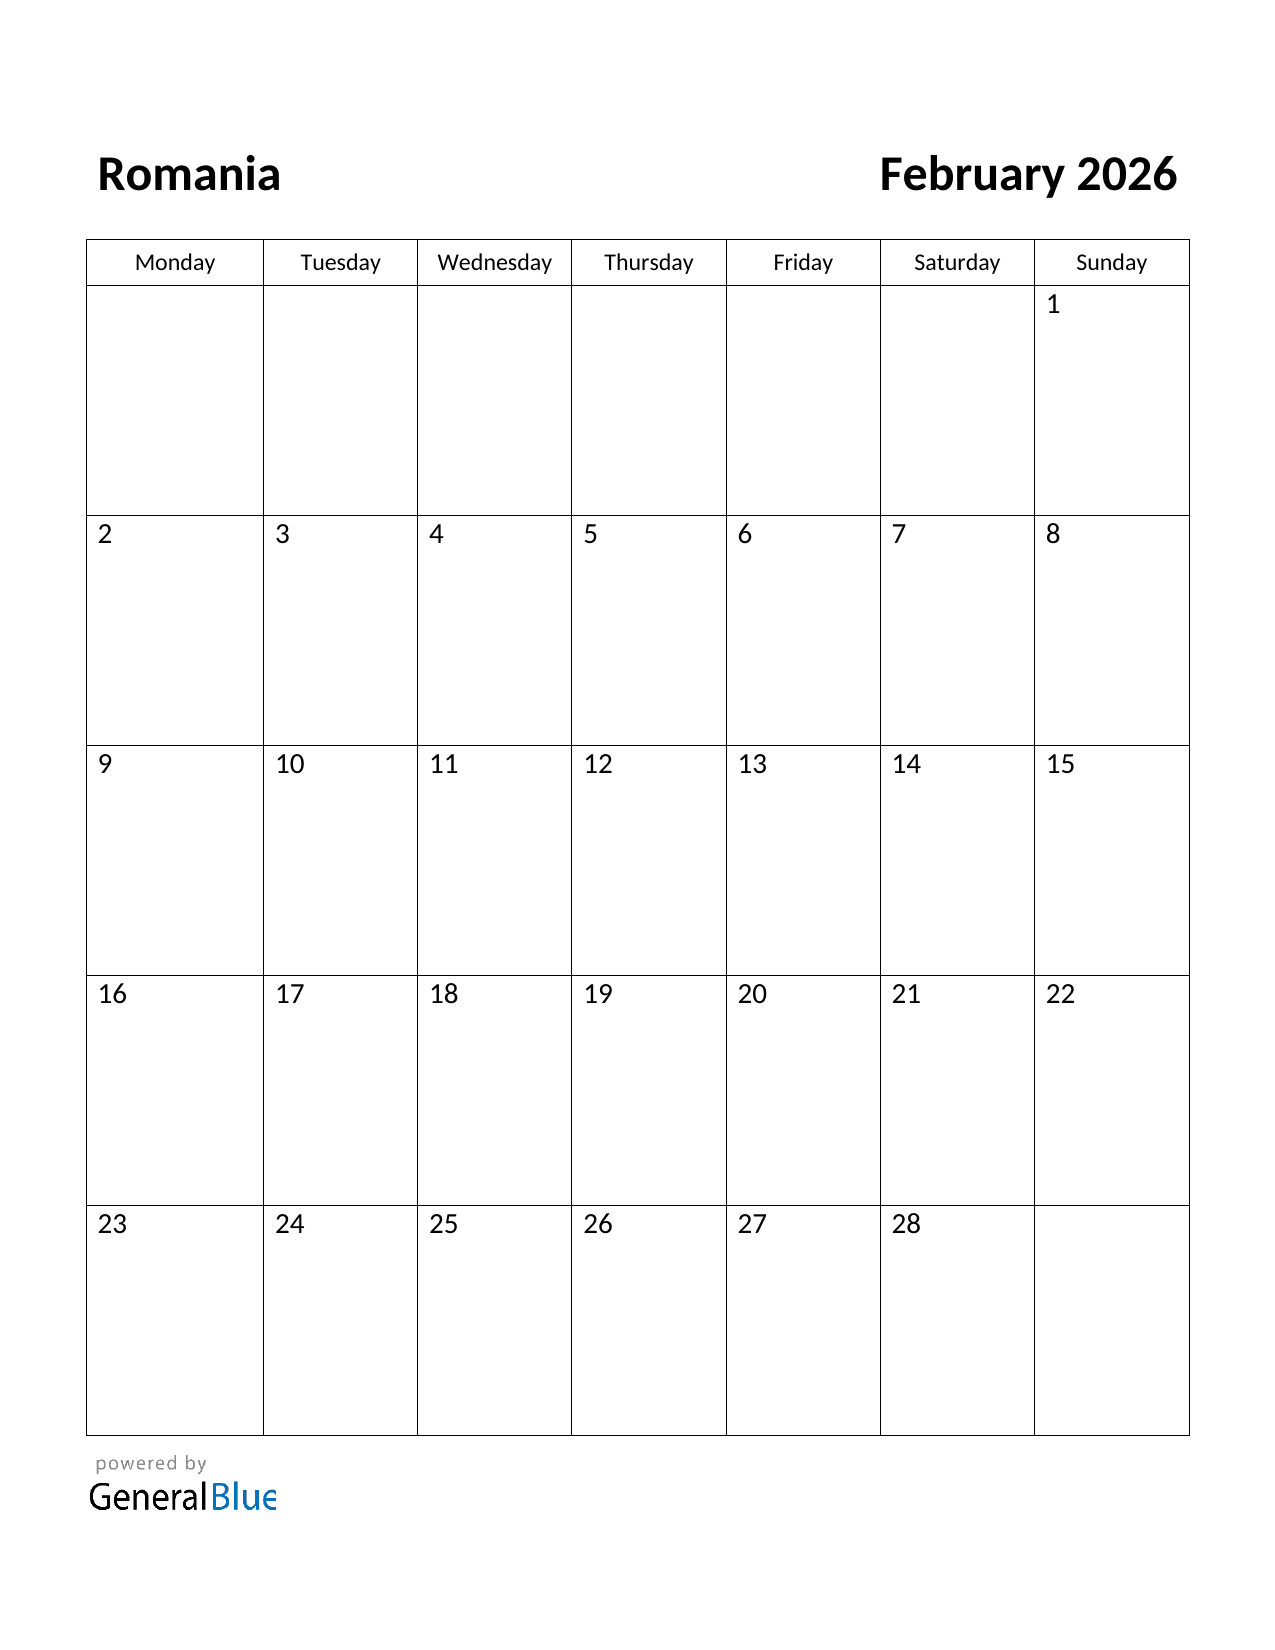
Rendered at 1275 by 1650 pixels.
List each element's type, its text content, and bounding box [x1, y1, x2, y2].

table_cell 15 [1035, 746, 1189, 778]
table_cell 22 [1035, 976, 1189, 1008]
table_cell 1 [1035, 286, 1189, 318]
table_cell [87, 318, 263, 514]
table_cell [264, 1238, 417, 1434]
table_header February 2026 [572, 105, 1189, 239]
table_cell [727, 318, 880, 514]
table_cell [1035, 548, 1189, 744]
table_cell [87, 778, 263, 974]
table_cell 13 [727, 746, 880, 778]
table_cell [1035, 1238, 1189, 1434]
table_cell 7 [881, 516, 1034, 548]
table_cell [572, 548, 726, 744]
table_cell [572, 1238, 726, 1434]
table_cell [418, 318, 571, 514]
table_cell 18 [418, 976, 571, 1008]
table_cell 23 [87, 1206, 263, 1238]
table_cell 11 [418, 746, 571, 778]
table_cell [1035, 1008, 1189, 1204]
table_cell 19 [572, 976, 726, 1008]
table_cell [881, 548, 1034, 744]
table_cell [572, 778, 726, 974]
table_cell [1035, 778, 1189, 974]
table_cell 8 [1035, 516, 1189, 548]
table_cell [264, 548, 417, 744]
table_cell 17 [264, 976, 417, 1008]
table_cell [264, 1008, 417, 1204]
table_cell [87, 286, 263, 318]
table_cell [1035, 1206, 1189, 1238]
table_cell 27 [727, 1206, 880, 1238]
table_cell Tuesday [264, 240, 417, 284]
table_cell [418, 778, 571, 974]
table_cell [881, 778, 1034, 974]
table_cell [881, 286, 1034, 318]
table_cell Sunday [1035, 240, 1189, 284]
table_cell [727, 286, 880, 318]
table_cell Friday [727, 240, 880, 284]
table_cell [1035, 318, 1189, 514]
table_cell 24 [264, 1206, 417, 1238]
table_cell 25 [418, 1206, 571, 1238]
table_cell Wednesday [418, 240, 571, 284]
table_cell [264, 286, 417, 318]
table_cell [264, 778, 417, 974]
table_cell 3 [264, 516, 417, 548]
table_cell [727, 548, 880, 744]
table_cell 2 [87, 516, 263, 548]
table_cell 12 [572, 746, 726, 778]
table_cell Saturday [881, 240, 1034, 284]
table_header Romania [86, 105, 572, 239]
table_cell 28 [881, 1206, 1034, 1238]
table_cell [572, 286, 726, 318]
table_cell [572, 1008, 726, 1204]
table_cell [418, 1238, 571, 1434]
table_cell [572, 318, 726, 514]
table_cell [727, 778, 880, 974]
table_cell [727, 1238, 880, 1434]
table_cell Thursday [572, 240, 726, 284]
table_cell [87, 1008, 263, 1204]
table_cell [418, 548, 571, 744]
table_cell Monday [87, 240, 263, 284]
table_cell [881, 1008, 1034, 1204]
table_cell [86, 1436, 1189, 1534]
table_cell [881, 1238, 1034, 1434]
table_cell 10 [264, 746, 417, 778]
table_cell [727, 1008, 880, 1204]
table_cell 20 [727, 976, 880, 1008]
table_cell [264, 318, 417, 514]
table_cell [87, 548, 263, 744]
table_cell [87, 1238, 263, 1434]
table_cell [418, 286, 571, 318]
table_cell 4 [418, 516, 571, 548]
table_cell 21 [881, 976, 1034, 1008]
table_cell 9 [87, 746, 263, 778]
table_cell 5 [572, 516, 726, 548]
table_cell [881, 318, 1034, 514]
table_cell 16 [87, 976, 263, 1008]
table_cell [418, 1008, 571, 1204]
table_cell 26 [572, 1206, 726, 1238]
picture [88, 1452, 276, 1515]
table_cell 6 [727, 516, 880, 548]
table_cell 14 [881, 746, 1034, 778]
